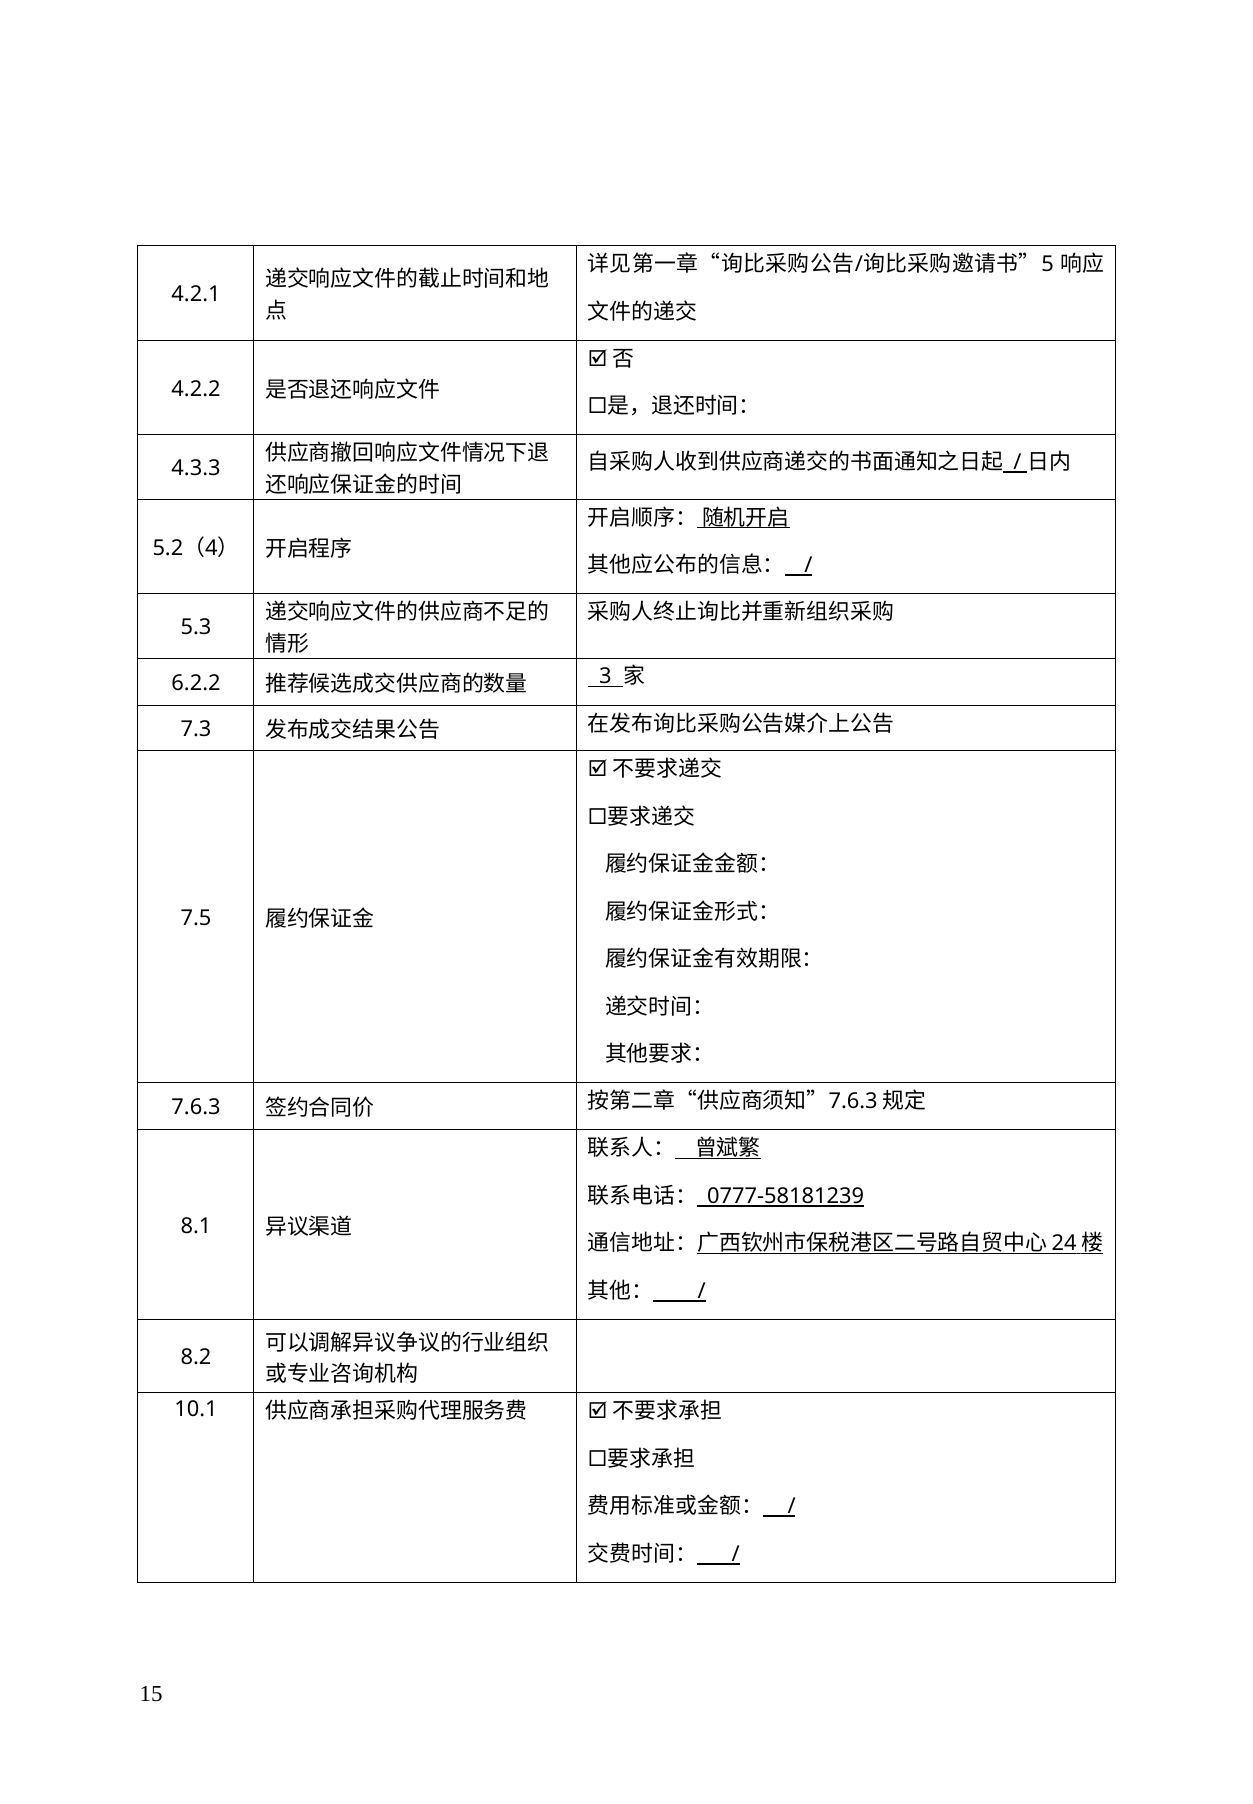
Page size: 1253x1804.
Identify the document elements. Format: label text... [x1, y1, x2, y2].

table_cell 发布成交结果公告 [254, 706, 576, 750]
table_cell 7.3 [138, 706, 253, 750]
table_cell 8.1 [138, 1130, 253, 1319]
table_cell 5.3 [138, 594, 253, 657]
table_cell 3 家 [577, 659, 1115, 705]
table_cell [577, 1320, 1115, 1392]
table_cell 开启程序 [254, 500, 576, 593]
table_cell 异议渠道 [254, 1130, 576, 1319]
table_cell 5.2（4） [138, 500, 253, 593]
table_cell 开启顺序： 随机开启 其他应公布的信息： / [577, 500, 1115, 593]
table_cell 在发布询比采购公告媒介上公告 [577, 706, 1115, 750]
table_header 递交响应文件的截止时间和地点 [254, 246, 576, 340]
table_header 4.2.1 [138, 246, 253, 340]
table_cell 递交响应文件的供应商不足的情形 [254, 594, 576, 657]
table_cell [577, 1393, 1115, 1582]
table_cell 7.5 [138, 751, 253, 1082]
table_cell 履约保证金 [254, 751, 576, 1082]
table_cell 供应商撤回响应文件情况下退还响应保证金的时间 [254, 435, 576, 498]
table_cell 可以调解异议争议的行业组织或专业咨询机构 [254, 1320, 576, 1392]
table_cell 联系人： 曾斌繁 联系电话： 0777-58181239 通信地址：广西钦州市保税港区二号路自贸中心24楼 其他： / [577, 1130, 1115, 1319]
table_cell 8.2 [138, 1320, 253, 1392]
table_cell 供应商承担采购代理服务费 [254, 1393, 576, 1582]
table_cell 7.6.3 [138, 1083, 253, 1129]
table_cell 10.1 [138, 1393, 253, 1582]
table_header 详见第一章“询比采购公告/询比采购邀请书”5 响应文件的递交 [577, 246, 1115, 340]
table_cell 4.2.2 [138, 341, 253, 434]
table_cell 是否退还响应文件 [254, 341, 576, 434]
table_cell 采购人终止询比并重新组织采购 [577, 594, 1115, 657]
table_cell 否 是，退还时间： [577, 341, 1115, 434]
table_cell 自采购人收到供应商递交的书面通知之日起 / 日内 [577, 435, 1115, 498]
table_cell 6.2.2 [138, 659, 253, 705]
table_cell 推荐候选成交供应商的数量 [254, 659, 576, 705]
table_cell 按第二章“供应商须知”7.6.3规定 [577, 1083, 1115, 1129]
table_cell 签约合同价 [254, 1083, 576, 1129]
table_cell 4.3.3 [138, 435, 253, 498]
table_cell 不要求递交 要求递交 履约保证金金额： 履约保证金形式： 履约保证金有效期限： 递交时间： 其他要求： [577, 751, 1115, 1082]
